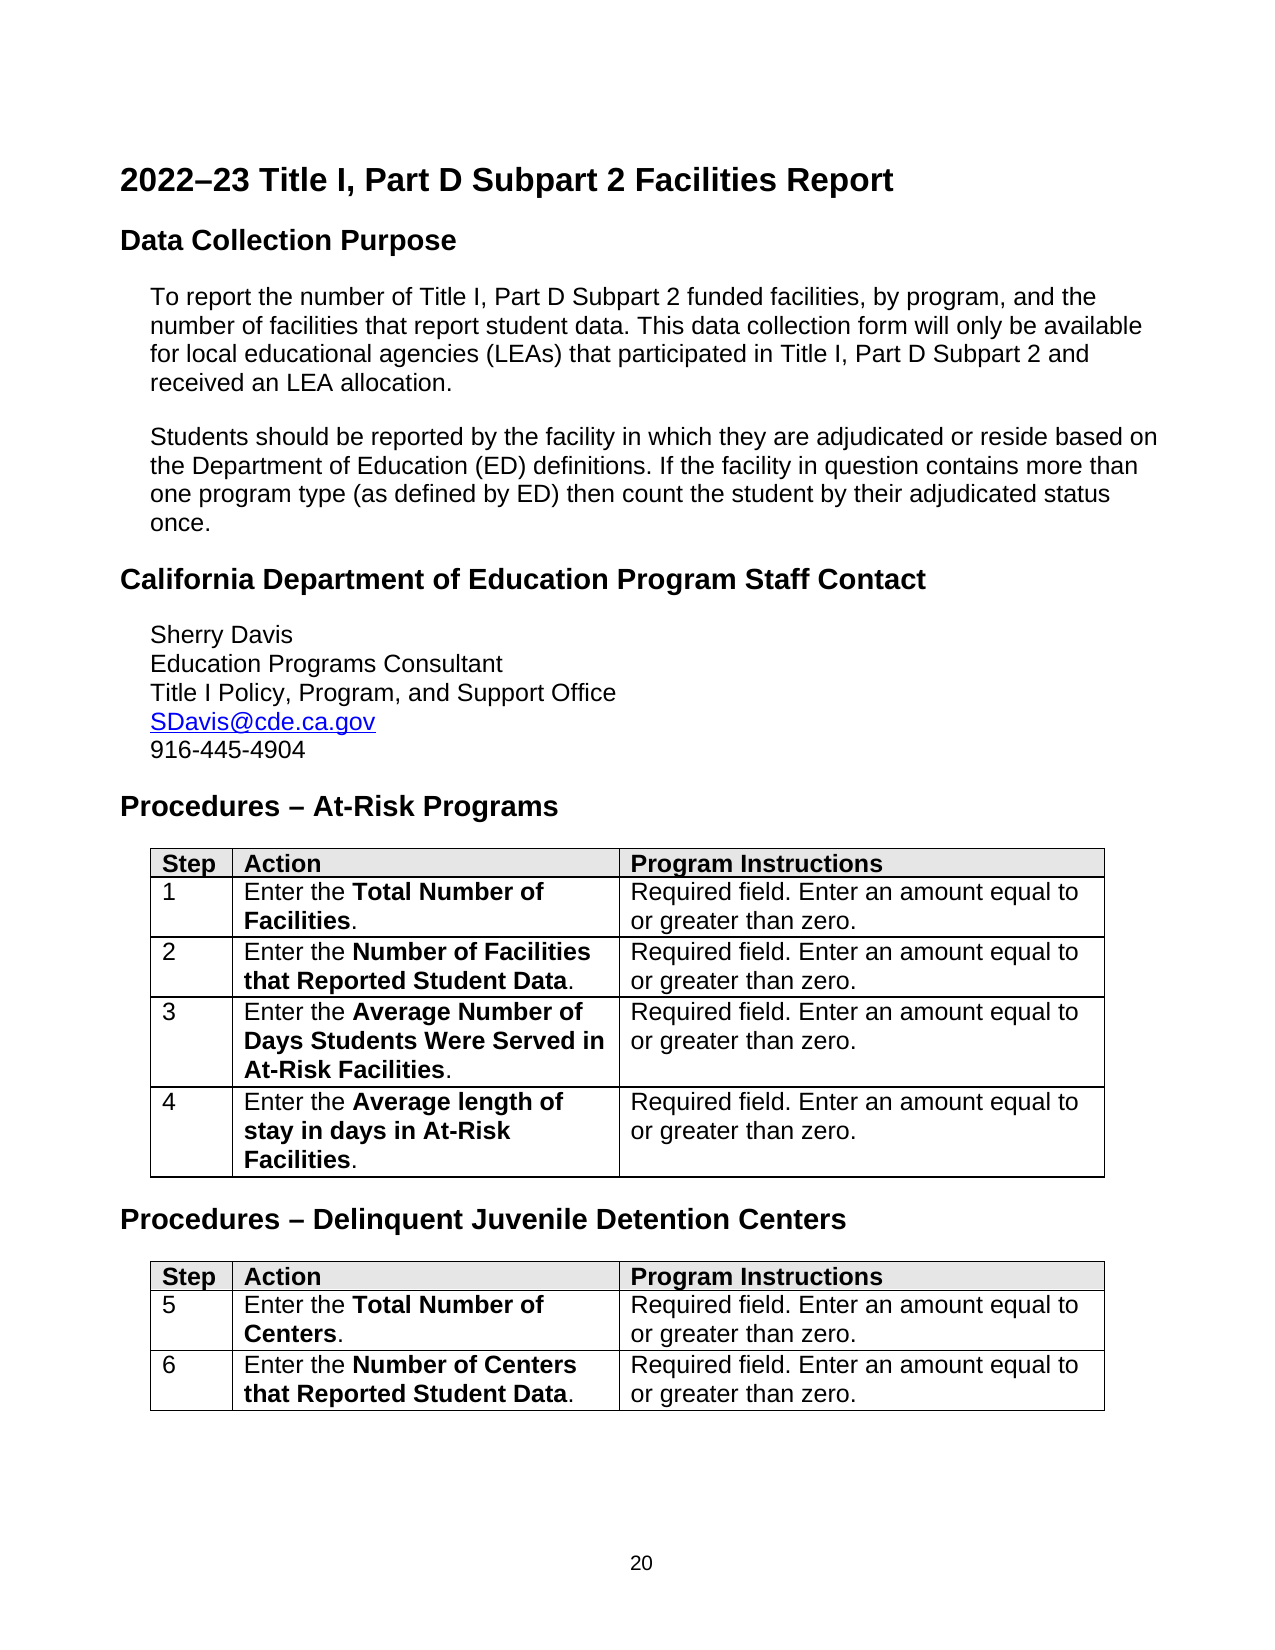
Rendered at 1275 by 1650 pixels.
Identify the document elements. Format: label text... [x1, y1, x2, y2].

table_cell 4 [151, 1088, 232, 1176]
table_cell Enter the Number of Facilities that Reported Student Data. [233, 938, 619, 996]
table_header Action [233, 849, 619, 876]
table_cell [620, 1291, 1104, 1349]
subtitle California Department of Education Program Staff Contact [120, 562, 1162, 596]
table_cell Enter the Average length of stay in days in At-Risk Facilities. [233, 1088, 619, 1176]
text Education Programs Consultant [150, 649, 1162, 678]
text 916-445-4904 [150, 736, 1162, 764]
table_header Step [151, 1262, 232, 1289]
table_header Program Instructions [620, 1262, 1104, 1289]
table_cell Required field. Enter an amount equal to or greater than zero. [620, 1088, 1104, 1176]
subtitle Procedures – At-Risk Programs [120, 789, 1162, 823]
text SDavis@cde.ca.gov [150, 707, 1162, 736]
table_cell 5 [151, 1291, 232, 1349]
table_cell Enter the Number of Centers that Reported Student Data. [233, 1351, 619, 1409]
text Students should be reported by the facility in which they are adjudicated or reside based on the Department of Education (ED) definitions. If the facility in question contains more than one program type (as defined by ED) then count the student by their adjudicated status once. [150, 422, 1162, 537]
table_cell 2 [151, 938, 232, 996]
table_header Action [233, 1262, 619, 1289]
table_cell Required field. Enter an amount equal to or greater than zero. [620, 998, 1104, 1086]
table_cell 3 [151, 998, 232, 1086]
table_header Program Instructions [620, 849, 1104, 876]
table_cell 6 [151, 1351, 232, 1409]
text Title I Policy, Program, and Support Office [150, 678, 1162, 707]
table_header Step [151, 849, 232, 876]
subtitle Procedures – Delinquent Juvenile Detention Centers [120, 1202, 1162, 1236]
table_cell Required field. Enter an amount equal to or greater than zero. [620, 878, 1104, 936]
table_cell Enter the Average Number of Days Students Were Served in At-Risk Facilities. [233, 998, 619, 1086]
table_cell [620, 1351, 1104, 1409]
text Sherry Davis [150, 621, 1162, 649]
table_cell 1 [151, 878, 232, 936]
table_cell Enter the Total Number of Centers. [233, 1291, 619, 1349]
subtitle 2022–23 Title I, Part D Subpart 2 Facilities Report [120, 160, 1162, 198]
table_cell Required field. Enter an amount equal to or greater than zero. [620, 938, 1104, 996]
subtitle Data Collection Purpose [120, 223, 1162, 257]
table_cell Enter the Total Number of Facilities. [233, 878, 619, 936]
text To report the number of Title I, Part D Subpart 2 funded facilities, by program, and the number of facilities that report student data. This data collection form will only be available for local educational agencies (LEAs) that participated in Title I, Part D Subpart 2 and received an LEA allocation. [150, 282, 1162, 397]
